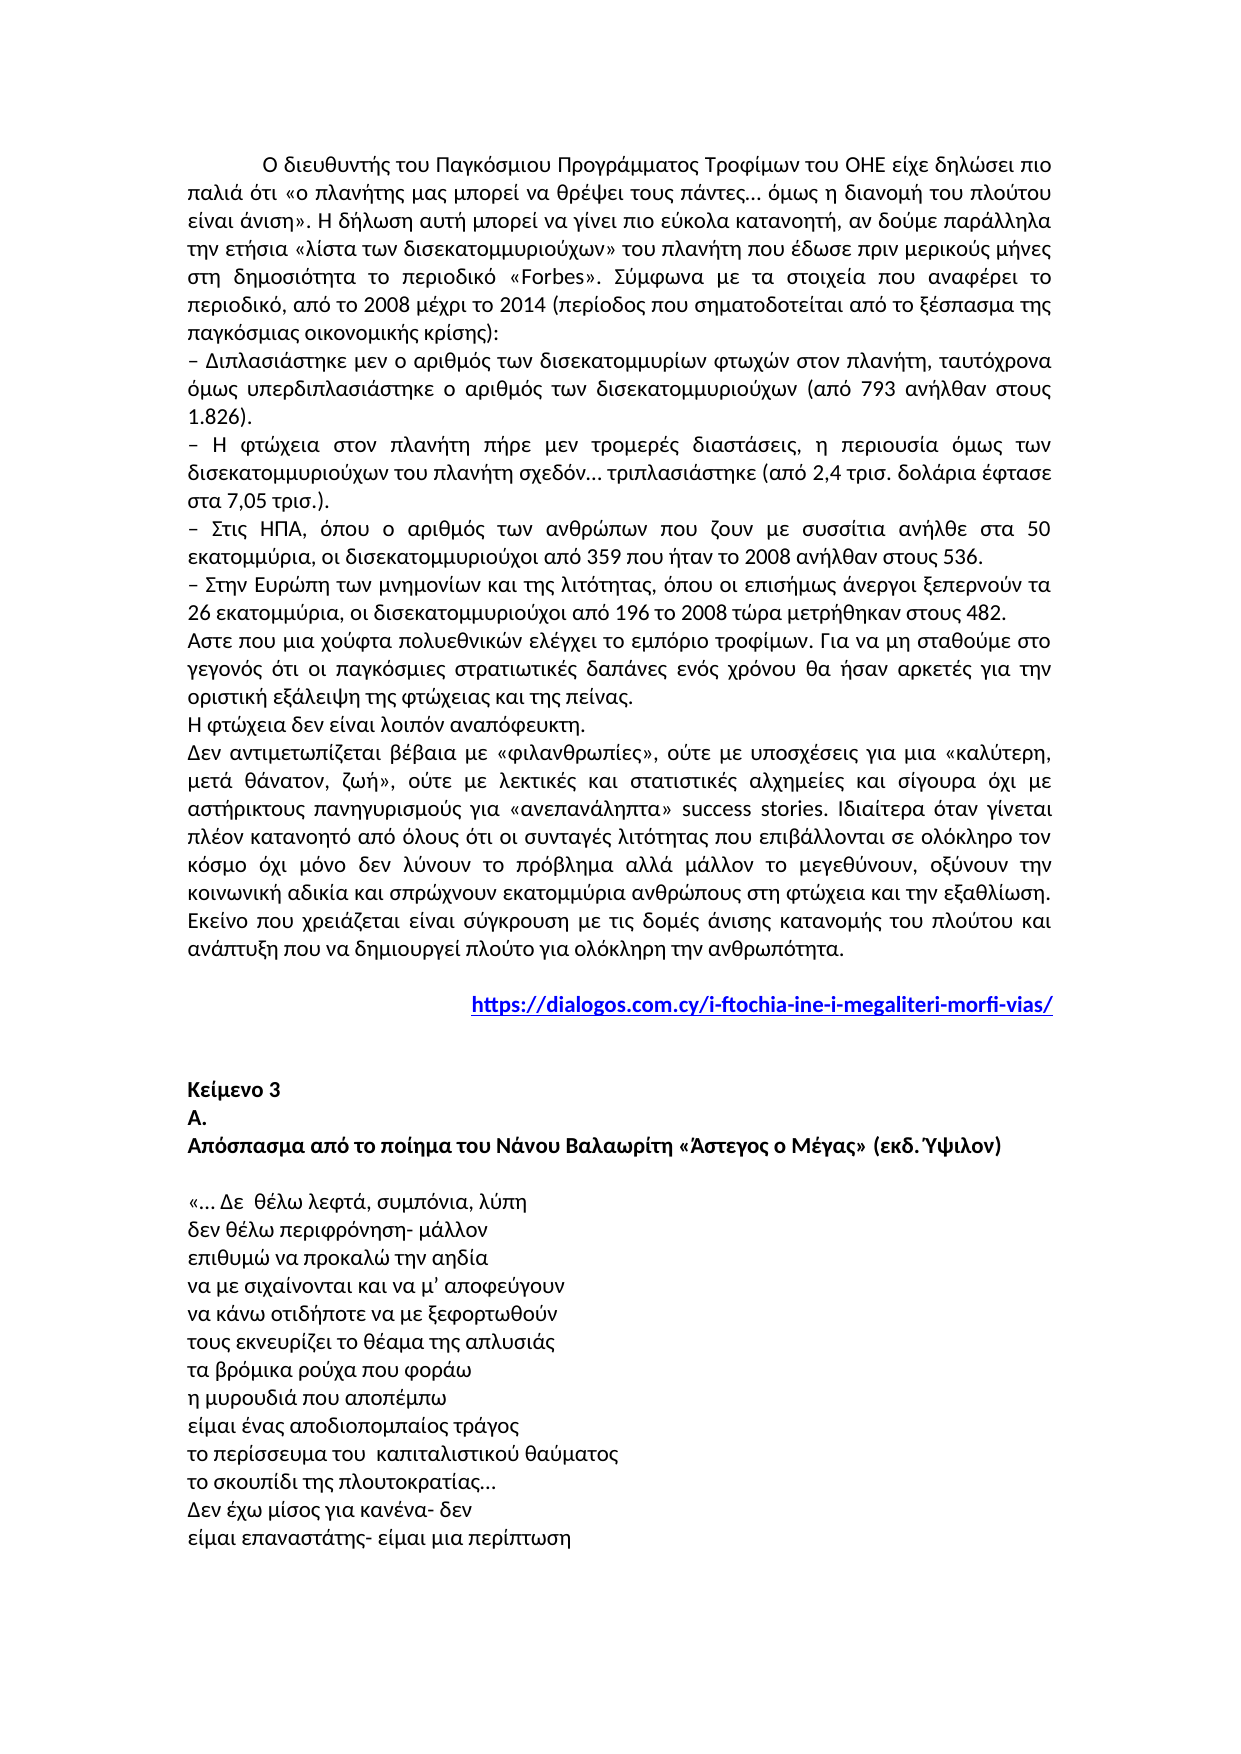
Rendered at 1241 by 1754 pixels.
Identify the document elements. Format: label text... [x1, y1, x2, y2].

text https://dialogos.com.cy/i-ftochia-ine-i-megaliteri-morfi-vias/ [187, 991, 1053, 1019]
text Αστε που μια χούφτα πολυεθνικών ελέγχει το εμπόριο τροφίμων. Για να μη σταθούμε στο γεγονός ότι οι παγκόσμιες στρατιωτικές δαπάνες ενός χρόνου θα ήσαν αρκετές για την οριστική εξάλειψη της φτώχειας και της πείνας. [187, 626, 1053, 710]
text είμαι ένας αποδιοπομπαίος τράγος [187, 1411, 1053, 1439]
text Κείμενο 3 [187, 1075, 1053, 1103]
text τα βρόμικα ρούχα που φοράω [187, 1355, 1053, 1383]
text να με σιχαίνονται και να μ’ αποφεύγουν [187, 1271, 1053, 1299]
text η μυρουδιά που αποπέμπω [187, 1383, 1053, 1411]
text δεν θέλω περιφρόνηση- μάλλον [187, 1215, 1053, 1243]
text επιθυμώ να προκαλώ την αηδία [187, 1243, 1053, 1271]
text το περίσσευμα του καπιταλιστικού θαύματος [187, 1439, 1053, 1467]
text Ο διευθυντής του Παγκόσμιου Προγράμματος Τροφίμων του ΟΗΕ είχε δηλώσει πιο παλιά ότι «ο πλανήτης μας μπορεί να θρέψει τους πάντες… όμως η διανομή του πλούτου είναι άνιση». Η δήλωση αυτή μπορεί να γίνει πιο εύκολα κατανοητή, αν δούμε παράλληλα την ετήσια «λίστα των δισεκατομμυριούχων» του πλανήτη που έδωσε πριν μερικούς μήνες στη δημοσιότητα το περιοδικό «Forbes». Σύμφωνα με τα στοιχεία που αναφέρει το περιοδικό, από το 2008 μέχρι το 2014 (περίοδος που σηματοδοτείται από το ξέσπασμα της παγκόσμιας οικονομικής κρίσης): [187, 150, 1053, 346]
text είμαι επαναστάτης- είμαι μια περίπτωση [187, 1523, 1053, 1551]
text Απόσπασμα από το ποίημα του Νάνου Βαλαωρίτη «Άστεγος ο Μέγας» (εκδ. Ύψιλον) [187, 1131, 1053, 1159]
text – Στην Ευρώπη των μνημονίων και της λιτότητας, όπου οι επισήμως άνεργοι ξεπερνούν τα 26 εκατομμύρια, οι δισεκατομμυριούχοι από 196 το 2008 τώρα μετρήθηκαν στους 482. [187, 570, 1053, 626]
text το σκουπίδι της πλουτοκρατίας… [187, 1467, 1053, 1495]
text – Διπλασιάστηκε μεν ο αριθμός των δισεκατομμυρίων φτωχών στον πλανήτη, ταυτόχρονα όμως υπερδιπλασιάστηκε ο αριθμός των δισεκατομμυριούχων (από 793 ανήλθαν στους 1.826). [187, 346, 1053, 430]
text – Στις ΗΠΑ, όπου ο αριθμός των ανθρώπων που ζουν με συσσίτια ανήλθε στα 50 εκατομμύρια, οι δισεκατομμυριούχοι από 359 που ήταν το 2008 ανήλθαν στους 536. [187, 514, 1053, 570]
text «… Δε θέλω λεφτά, συμπόνια, λύπη [187, 1187, 1053, 1215]
text Δεν έχω μίσος για κανένα- δεν [187, 1495, 1053, 1523]
text τους εκνευρίζει το θέαμα της απλυσιάς [187, 1327, 1053, 1355]
text να κάνω οτιδήποτε να με ξεφορτωθούν [187, 1299, 1053, 1327]
text Η φτώχεια δεν είναι λοιπόν αναπόφευκτη. [187, 710, 1053, 738]
text – Η φτώχεια στον πλανήτη πήρε μεν τρομερές διαστάσεις, η περιουσία όμως των δισεκατομμυριούχων του πλανήτη σχεδόν… τριπλασιάστηκε (από 2,4 τρισ. δολάρια έφτασε στα 7,05 τρισ.). [187, 430, 1053, 514]
text Α. [187, 1103, 1053, 1131]
text Δεν αντιμετωπίζεται βέβαια με «φιλανθρωπίες», ούτε με υποσχέσεις για μια «καλύτερη, μετά θάνατον, ζωή», ούτε με λεκτικές και στατιστικές αλχημείες και σίγουρα όχι με αστήρικτους πανηγυρισμούς για «ανεπανάληπτα» success stories. Ιδιαίτερα όταν γίνεται πλέον κατανοητό από όλους ότι οι συνταγές λιτότητας που επιβάλλονται σε ολόκληρο τον κόσμο όχι μόνο δεν λύνουν το πρόβλημα αλλά μάλλον το μεγεθύνουν, οξύνουν την κοινωνική αδικία και σπρώχνουν εκατομμύρια ανθρώπους στη φτώχεια και την εξαθλίωση. Εκείνο που χρειάζεται είναι σύγκρουση με τις δομές άνισης κατανομής του πλούτου και ανάπτυξη που να δημιουργεί πλούτο για ολόκληρη την ανθρωπότητα. [187, 738, 1053, 963]
